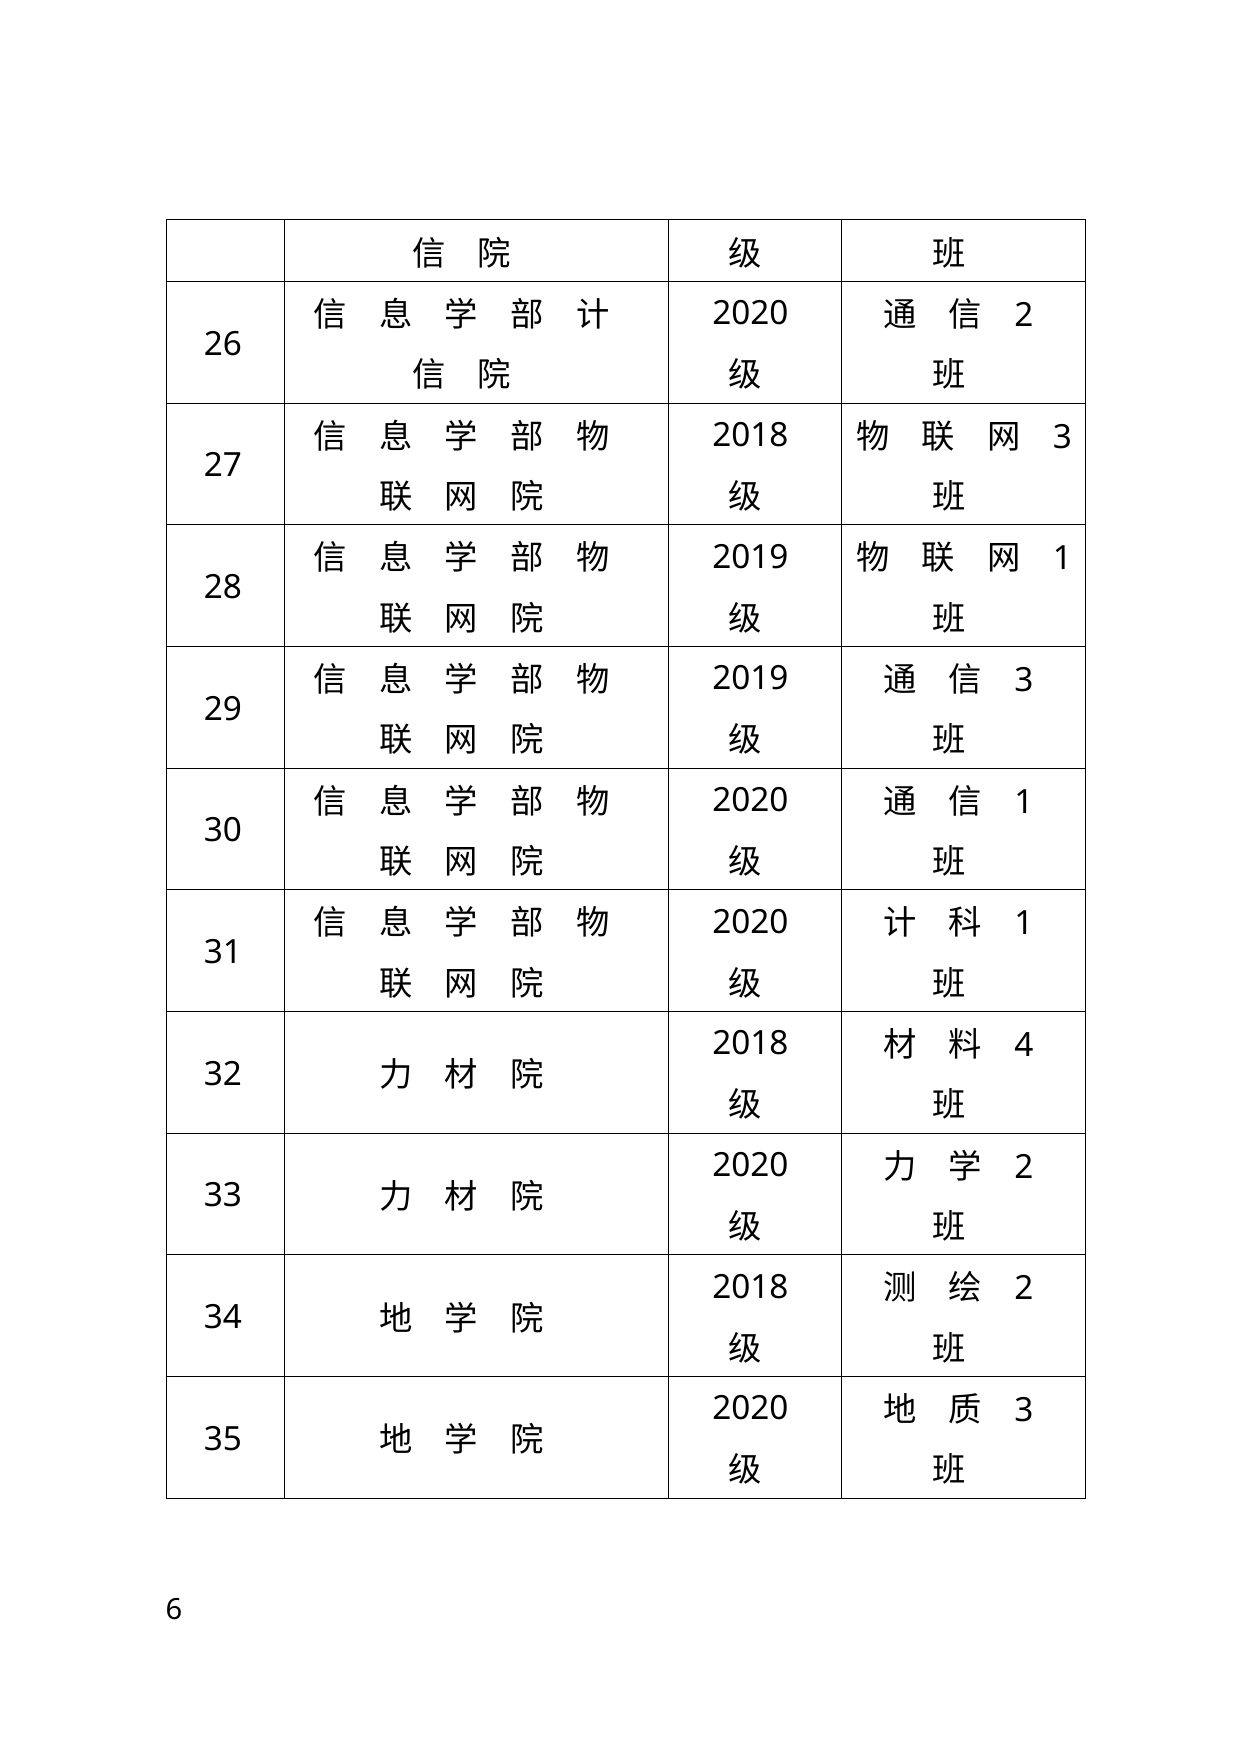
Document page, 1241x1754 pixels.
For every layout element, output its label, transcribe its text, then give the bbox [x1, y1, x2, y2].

table_cell 2020级 [669, 220, 841, 281]
table_cell 2020级 [669, 282, 841, 402]
table_cell 物联网1班 [842, 525, 1085, 646]
table_cell 通信3班 [842, 647, 1085, 767]
table_cell 地学院 [285, 1377, 668, 1497]
table_cell 35 [167, 1377, 284, 1497]
table_cell 31 [167, 890, 284, 1011]
table_cell 力学2班 [842, 1134, 1085, 1254]
table_cell 通信2班 [842, 282, 1085, 402]
table_cell 2018级 [669, 404, 841, 524]
table_cell 地质3班 [842, 1377, 1085, 1497]
table_cell 信息学部计信院 [285, 220, 668, 281]
table_cell 信息学部物联网院 [285, 525, 668, 646]
table_cell 2020级 [669, 1377, 841, 1497]
table_cell 27 [167, 404, 284, 524]
table_cell 信息学部物联网院 [285, 404, 668, 524]
table_cell 测绘2班 [842, 1255, 1085, 1376]
table_cell 25 [167, 220, 284, 281]
table_cell 计科1班 [842, 890, 1085, 1011]
table_cell 33 [167, 1134, 284, 1254]
table_cell 信息学部物联网院 [285, 890, 668, 1011]
table_cell 2020级 [669, 769, 841, 889]
table_cell 材料4班 [842, 1012, 1085, 1132]
table_cell 信息学部物联网院 [285, 769, 668, 889]
table_cell 29 [167, 647, 284, 767]
table_cell 地学院 [285, 1255, 668, 1376]
table_cell 计算机2班 [842, 220, 1085, 281]
table_cell 2020级 [669, 890, 841, 1011]
table_cell 2020级 [669, 1134, 841, 1254]
table_cell 28 [167, 525, 284, 646]
table_cell 2018级 [669, 1012, 841, 1132]
table_cell 30 [167, 769, 284, 889]
table_cell 信息学部计信院 [285, 282, 668, 402]
table_cell 2019级 [669, 525, 841, 646]
table_cell 通信1班 [842, 769, 1085, 889]
table_cell 2019级 [669, 647, 841, 767]
table_cell 2018级 [669, 1255, 841, 1376]
table_cell 34 [167, 1255, 284, 1376]
table_cell 32 [167, 1012, 284, 1132]
table_cell 物联网3班 [842, 404, 1085, 524]
table_cell 26 [167, 282, 284, 402]
table_cell 力材院 [285, 1012, 668, 1132]
table_cell 力材院 [285, 1134, 668, 1254]
table_cell 信息学部物联网院 [285, 647, 668, 767]
